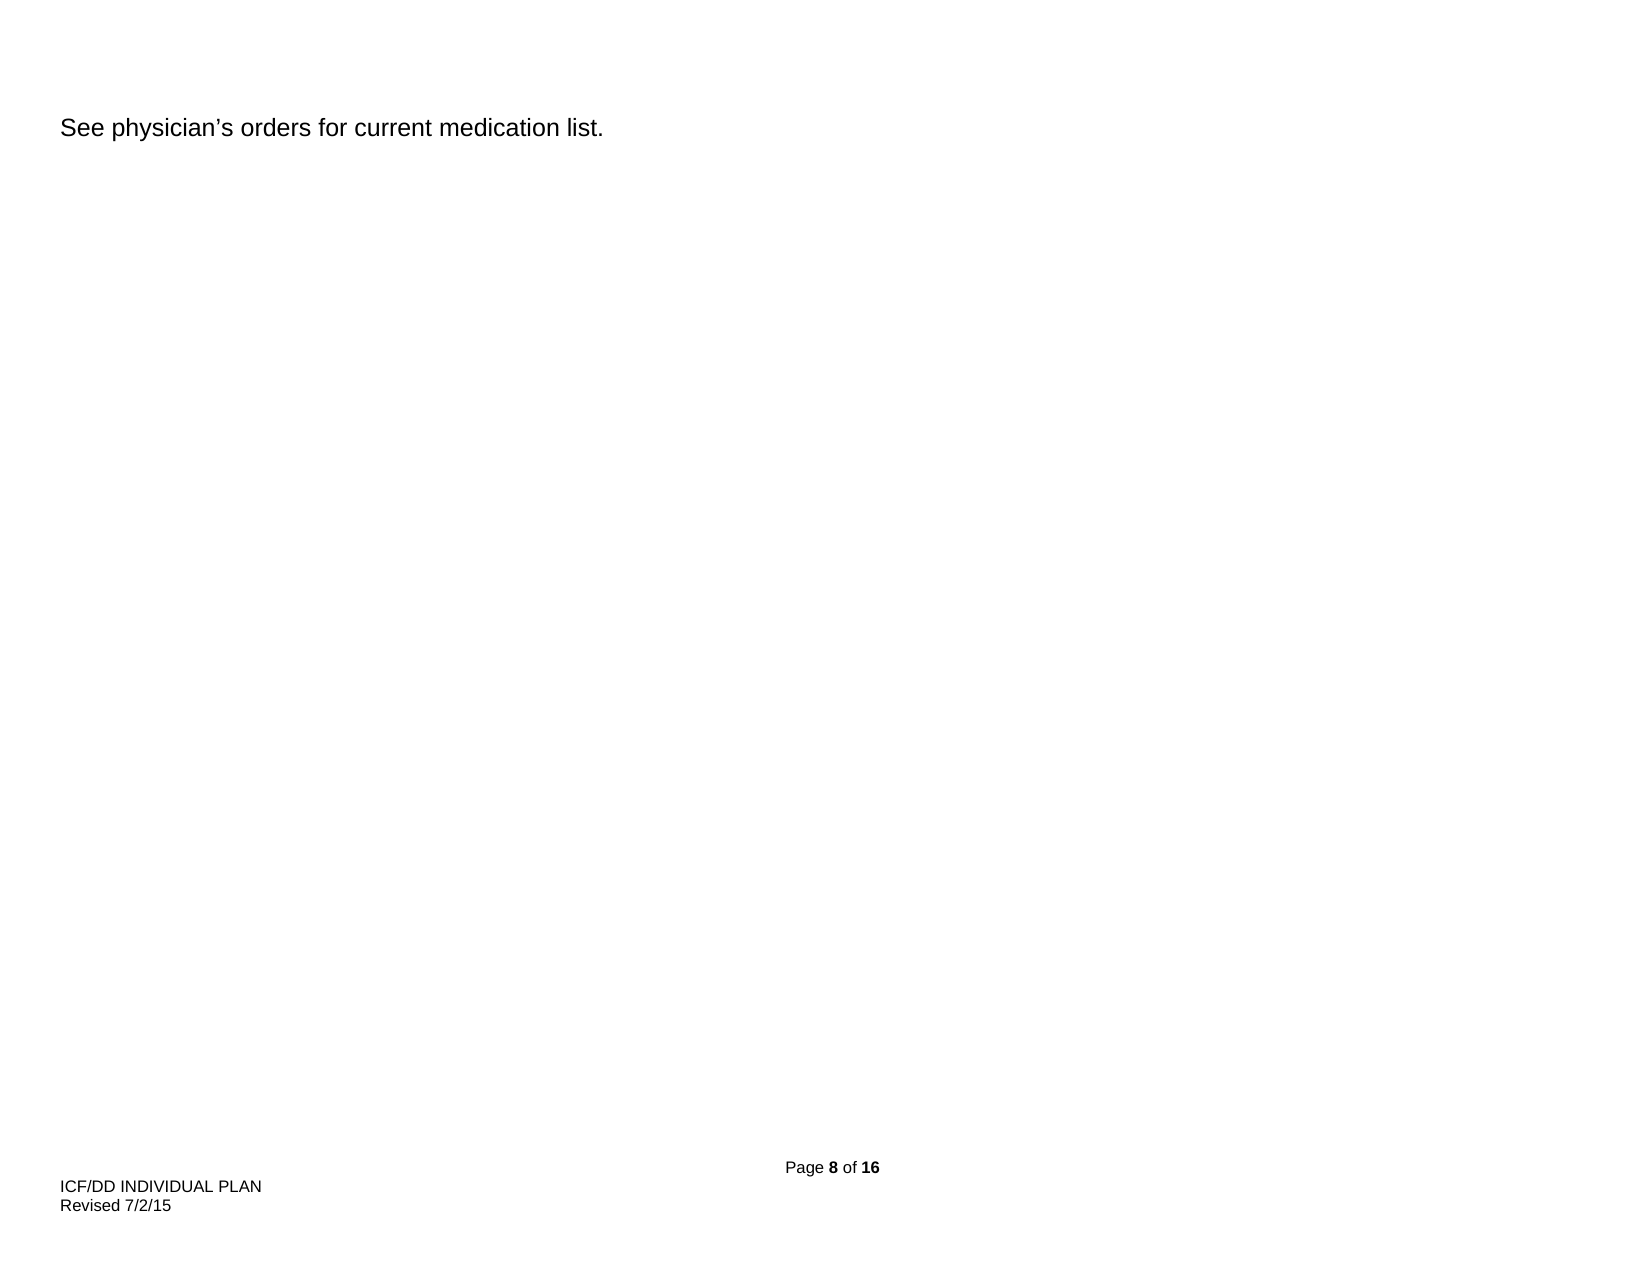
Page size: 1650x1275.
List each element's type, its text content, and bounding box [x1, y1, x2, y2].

text See physician’s orders for current medication list. [60, 113, 1605, 142]
